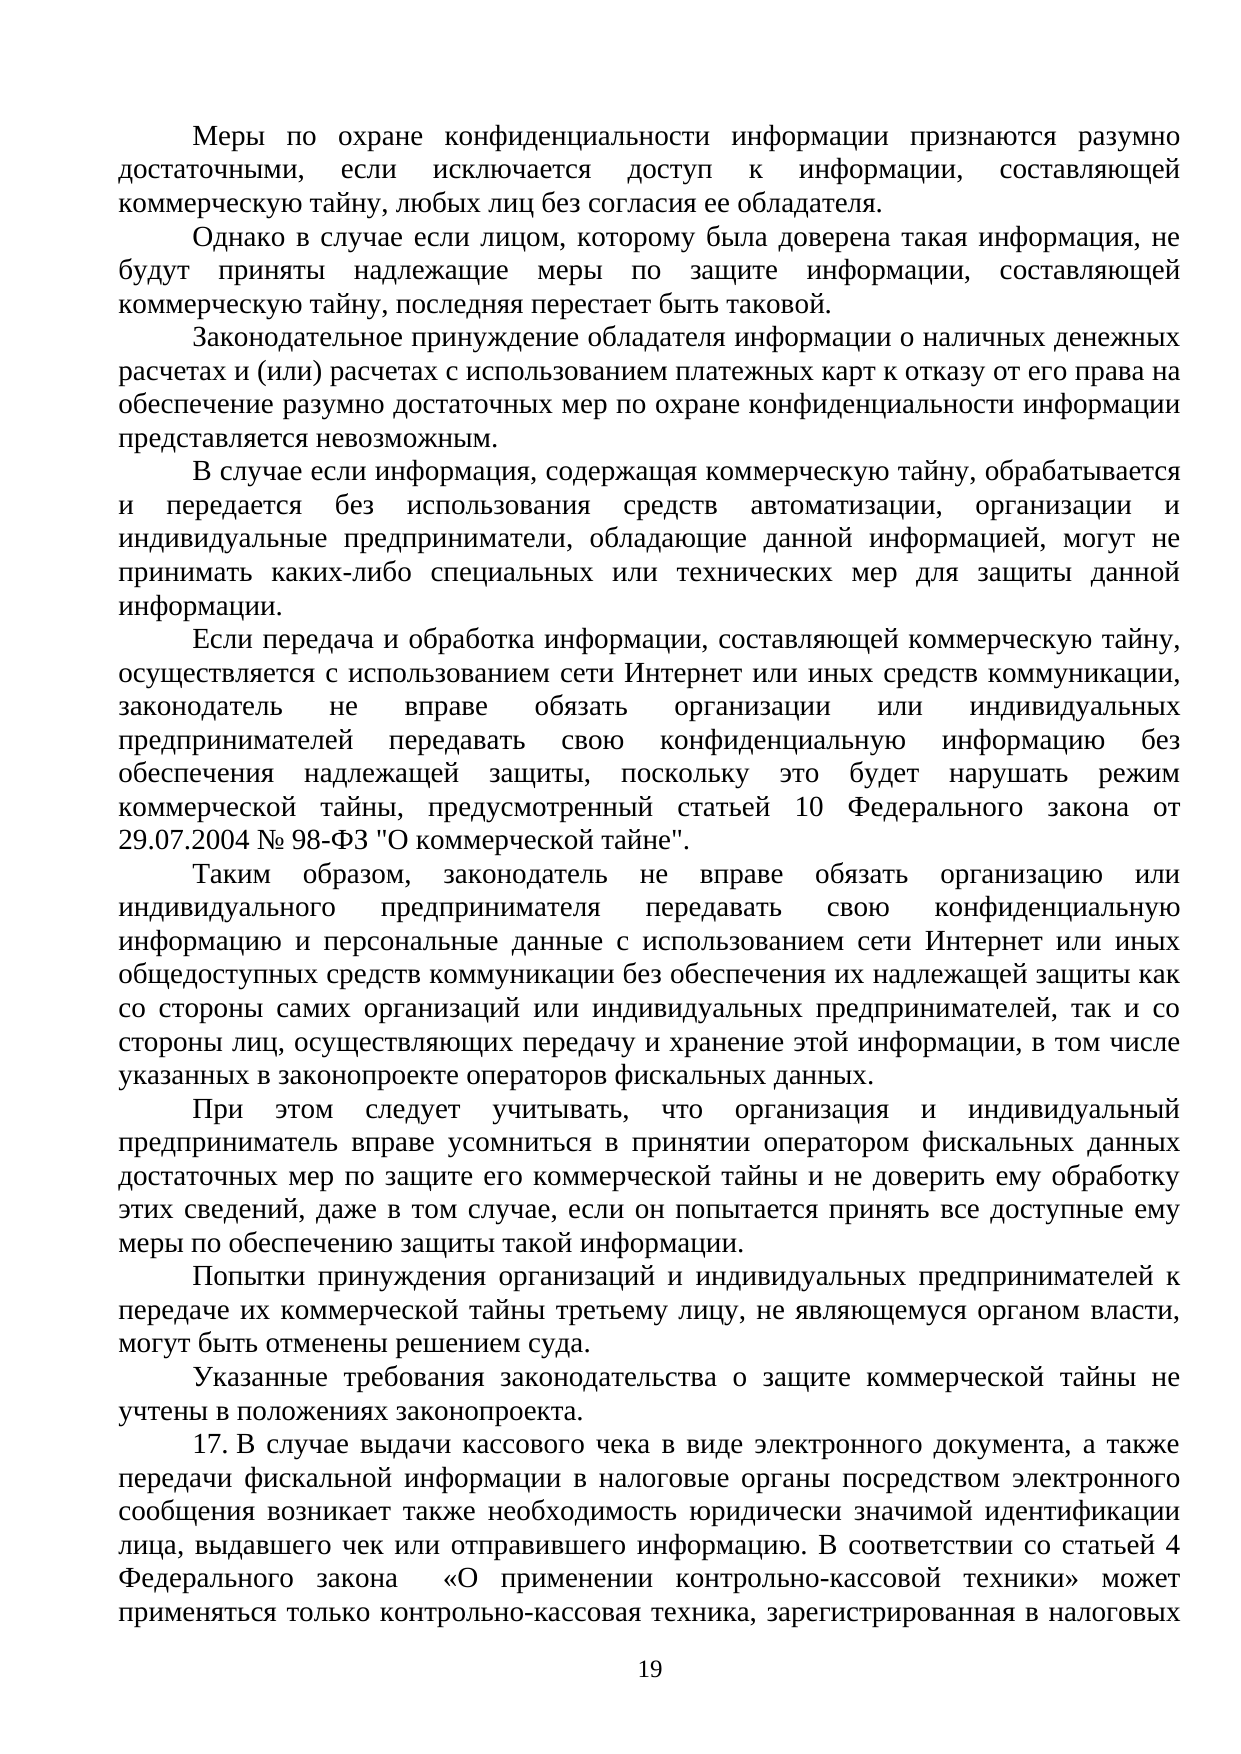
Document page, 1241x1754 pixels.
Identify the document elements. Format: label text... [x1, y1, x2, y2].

text Если передача и обработка информации, составляющей коммерческую тайну, осуществляется с использованием сети Интернет или иных средств коммуникации, законодатель не вправе обязать организации или индивидуальных предпринимателей передавать свою конфиденциальную информацию без обеспечения надлежащей защиты, поскольку это будет нарушать режим коммерческой тайны, предусмотренный статьей 10 Федерального закона от 29.07.2004 № 98-ФЗ "О коммерческой тайне". [118, 621, 1181, 856]
text Таким образом, законодатель не вправе обязать организацию или индивидуального предпринимателя передавать свою конфиденциальную информацию и персональные данные с использованием сети Интернет или иных общедоступных средств коммуникации без обеспечения их надлежащей защиты как со стороны самих организаций или индивидуальных предпринимателей, так и со стороны лиц, осуществляющих передачу и хранение этой информации, в том числе указанных в законопроекте операторов фискальных данных. [118, 856, 1181, 1091]
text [118, 1426, 1181, 1627]
text Законодательное принуждение обладателя информации о наличных денежных расчетах и (или) расчетах с использованием платежных карт к отказу от его права на обеспечение разумно достаточных мер по охране конфиденциальности информации представляется невозможным. [118, 319, 1181, 453]
text Меры по охране конфиденциальности информации признаются разумно достаточными, если исключается доступ к информации, составляющей коммерческую тайну, любых лиц без согласия ее обладателя. [118, 118, 1181, 219]
text При этом следует учитывать, что организация и индивидуальный предприниматель вправе усомниться в принятии оператором фискальных данных достаточных мер по защите его коммерческой тайны и не доверить ему обработку этих сведений, даже в том случае, если он попытается принять все доступные ему меры по обеспечению защиты такой информации. [118, 1091, 1181, 1258]
text Указанные требования законодательства о защите коммерческой тайны не учтены в положениях законопроекта. [118, 1359, 1181, 1426]
text В случае если информация, содержащая коммерческую тайну, обрабатывается и передается без использования средств автоматизации, организации и индивидуальные предприниматели, обладающие данной информацией, могут не принимать каких-либо специальных или технических мер для защиты данной информации. [118, 453, 1181, 621]
text Попытки принуждения организаций и индивидуальных предпринимателей к передаче их коммерческой тайны третьему лицу, не являющемуся органом власти, могут быть отменены решением суда. [118, 1258, 1181, 1359]
text Однако в случае если лицом, которому была доверена такая информация, не будут приняты надлежащие меры по защите информации, составляющей коммерческую тайну, последняя перестает быть таковой. [118, 219, 1181, 319]
